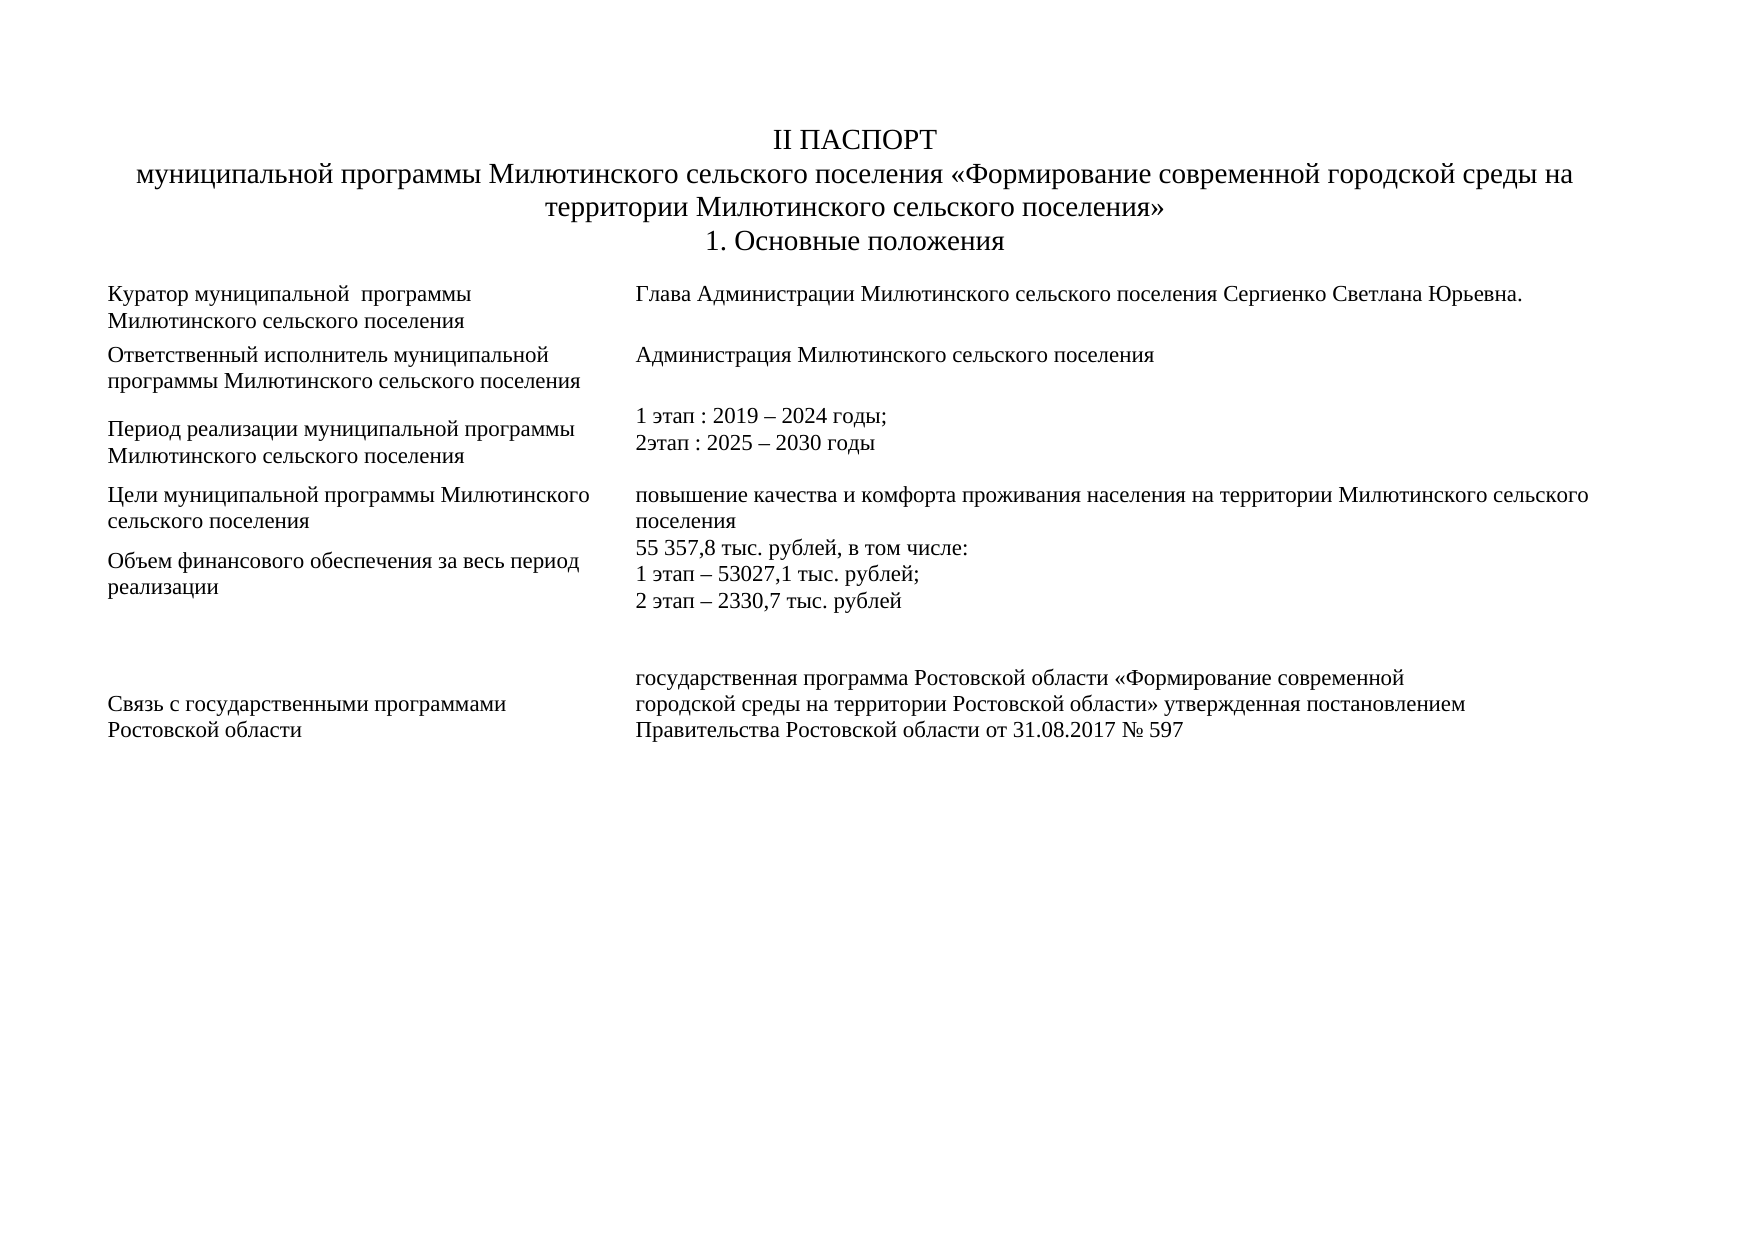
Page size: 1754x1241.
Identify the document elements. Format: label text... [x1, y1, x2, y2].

table_cell повышение качества и комфорта проживания населения на территории Милютинского сельского поселения [624, 481, 1613, 534]
table_header Куратор муниципальной программы Милютинского сельского поселения [96, 280, 624, 333]
table_cell Администрация Милютинского сельского поселения [624, 333, 1613, 402]
table_cell государственная программа Ростовской области «Формирование современной городской среды на территории Ростовской области» утвержденная постановлением Правительства Ростовской области от 31.08.2017 № 597 [624, 613, 1613, 820]
text II ПАСПОРТ [74, 122, 1636, 156]
table_cell Связь с государственными программами Ростовской области [96, 613, 624, 820]
table_cell 1 этап : 2019 – 2024 годы; 2этап : 2025 – 2030 годы [624, 402, 1613, 481]
table_cell 55 357,8 тыс. рублей, в том числе: 1 этап – 53027,1 тыс. рублей; 2 этап – 2330,7 тыс. рублей [624, 534, 1613, 613]
text муниципальной программы Милютинского сельского поселения «Формирование современной городской среды на территории Милютинского сельского поселения» [74, 156, 1636, 223]
table_cell Цели муниципальной программы Милютинского сельского поселения [96, 481, 624, 534]
table_cell Ответственный исполнитель муниципальной программы Милютинского сельского поселения [96, 333, 624, 402]
table_cell Период реализации муниципальной программы Милютинского сельского поселения [96, 402, 624, 481]
text 1. Основные положения [74, 223, 1636, 256]
table_header Глава Администрации Милютинского сельского поселения Сергиенко Светлана Юрьевна. [624, 280, 1613, 333]
table_cell Объем финансового обеспечения за весь период реализации [96, 534, 624, 613]
